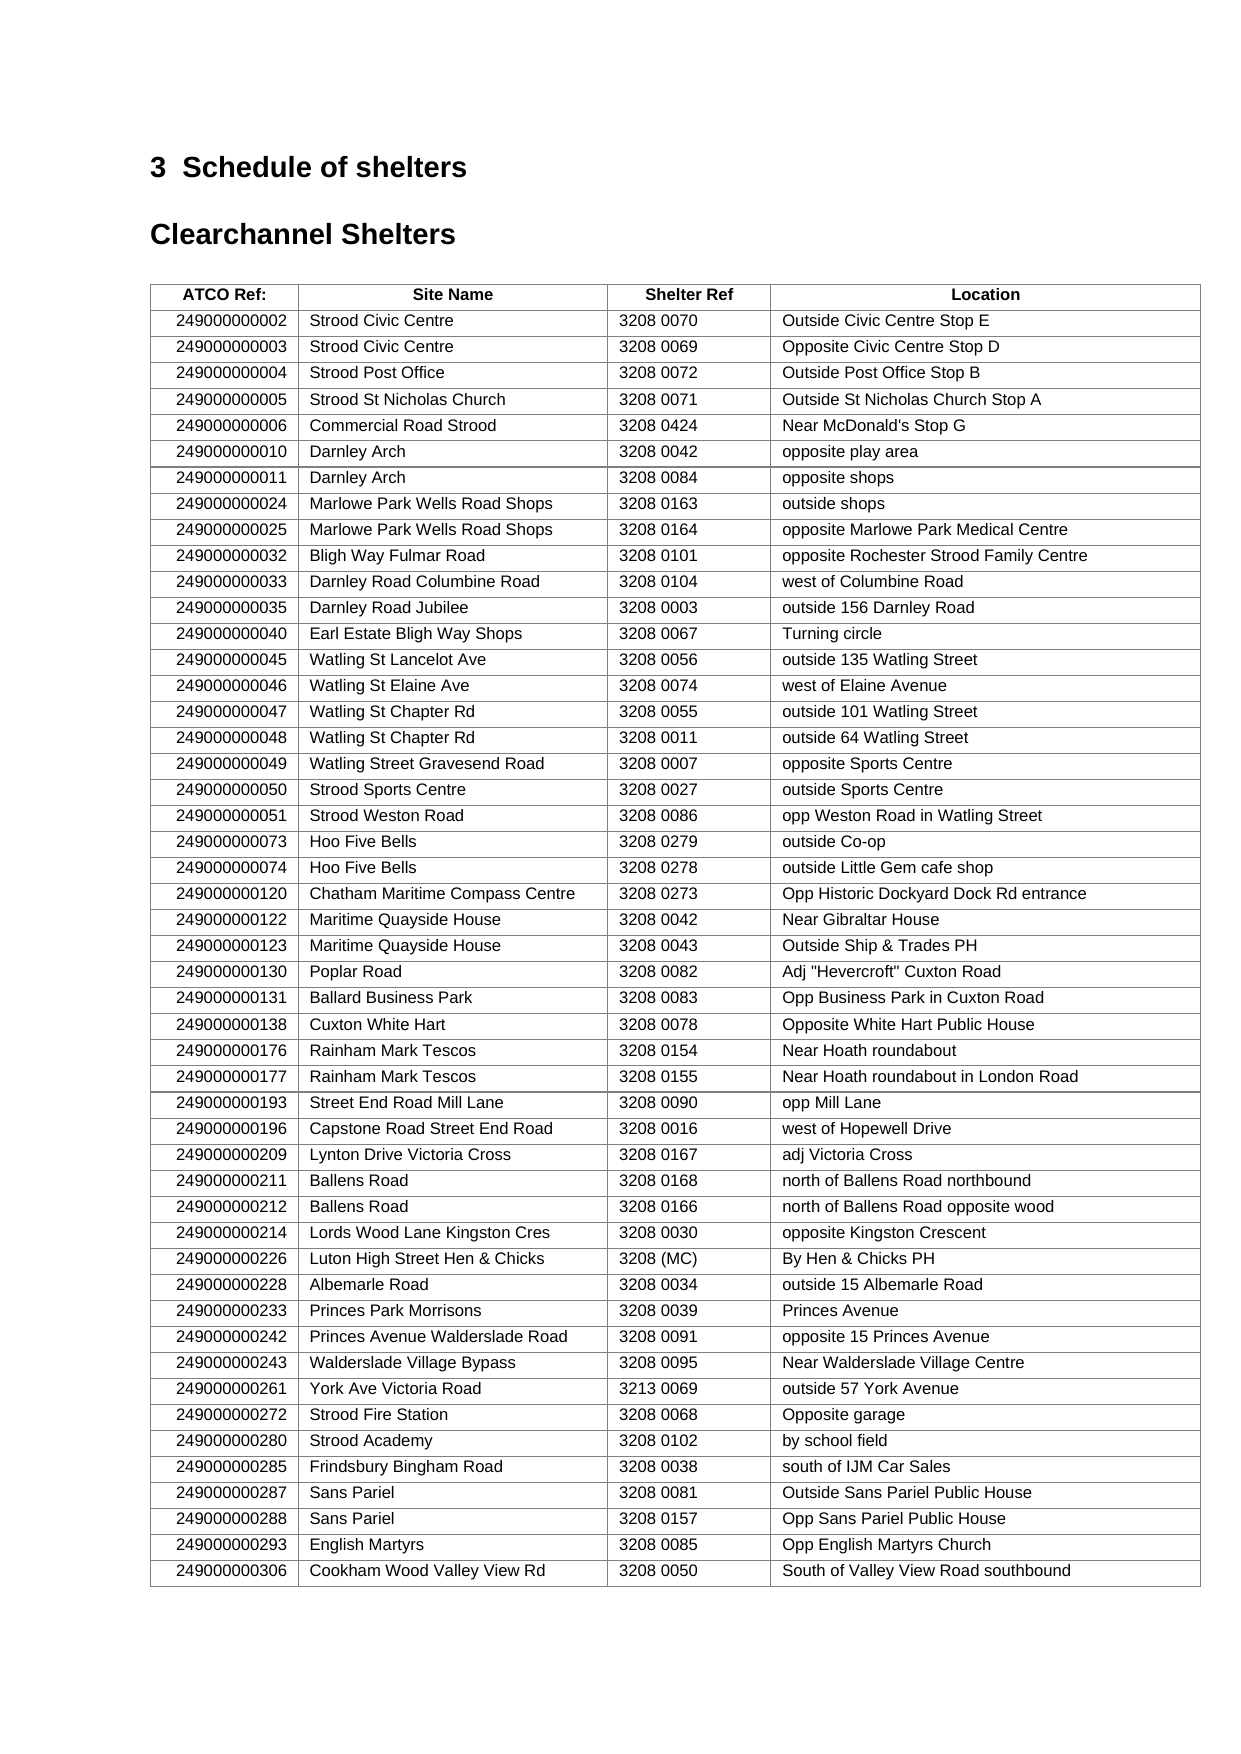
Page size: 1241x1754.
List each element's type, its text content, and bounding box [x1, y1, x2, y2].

table_cell Watling St Chapter Rd [299, 728, 607, 753]
table_cell 249000000048 [151, 728, 298, 753]
table_cell 249000000050 [151, 780, 298, 805]
table_cell 3208 0166 [608, 1197, 770, 1222]
table_cell 3208 0038 [608, 1457, 770, 1482]
table_cell Darnley Road Columbine Road [299, 572, 607, 597]
table_cell Watling St Lancelot Ave [299, 650, 607, 675]
table_cell 3208 0050 [608, 1561, 770, 1586]
table_cell 3208 0157 [608, 1509, 770, 1534]
table_cell Hoo Five Bells [299, 832, 607, 857]
table_cell 3208 0056 [608, 650, 770, 675]
table_cell 3208 0155 [608, 1066, 770, 1091]
table_cell Darnley Road Jubilee [299, 598, 607, 623]
table_cell 249000000120 [151, 884, 298, 909]
table_cell 3208 0069 [608, 337, 770, 362]
table_cell 249000000285 [151, 1457, 298, 1482]
table_cell 249000000280 [151, 1431, 298, 1456]
table_header Site Name [299, 285, 607, 310]
table_cell 3208 0071 [608, 389, 770, 414]
table_cell 3208 0078 [608, 1014, 770, 1039]
table_cell Lords Wood Lane Kingston Cres [299, 1223, 607, 1248]
table_cell south of IJM Car Sales [771, 1457, 1200, 1482]
table_cell 3208 0003 [608, 598, 770, 623]
table_cell 3208 (MC) [608, 1249, 770, 1274]
table_cell 249000000196 [151, 1119, 298, 1143]
table_cell outside Sports Centre [771, 780, 1200, 805]
table_cell 3208 0027 [608, 780, 770, 805]
table_cell Princes Park Morrisons [299, 1301, 607, 1326]
table_cell Watling St Elaine Ave [299, 676, 607, 701]
table_cell 249000000226 [151, 1249, 298, 1274]
table_cell outside 156 Darnley Road [771, 598, 1200, 623]
table_cell 249000000049 [151, 754, 298, 779]
table_cell 249000000040 [151, 624, 298, 649]
table_cell opp Weston Road in Watling Street [771, 806, 1200, 831]
text 3 Schedule of shelters [150, 150, 1090, 183]
table_cell Near McDonald's Stop G [771, 415, 1200, 440]
table_cell Street End Road Mill Lane [299, 1093, 607, 1117]
table_cell Maritime Quayside House [299, 936, 607, 961]
table_cell Albemarle Road [299, 1275, 607, 1300]
table_cell opp Mill Lane [771, 1093, 1200, 1117]
table_cell Chatham Maritime Compass Centre [299, 884, 607, 909]
table_cell outside Little Gem cafe shop [771, 858, 1200, 883]
table_cell adj Victoria Cross [771, 1145, 1200, 1169]
table_cell Bligh Way Fulmar Road [299, 546, 607, 571]
table_cell 3208 0084 [608, 468, 770, 492]
table_cell Outside Sans Pariel Public House [771, 1483, 1200, 1508]
table_cell 249000000130 [151, 962, 298, 987]
table_cell 3208 0163 [608, 494, 770, 518]
table_cell Near Walderslade Village Centre [771, 1353, 1200, 1378]
table_cell north of Ballens Road opposite wood [771, 1197, 1200, 1222]
table_cell 3208 0067 [608, 624, 770, 649]
table_cell 249000000025 [151, 520, 298, 544]
table_cell Strood Post Office [299, 363, 607, 388]
table_cell 3208 0086 [608, 806, 770, 831]
table_cell 3208 0039 [608, 1301, 770, 1326]
table_cell 249000000193 [151, 1093, 298, 1117]
table_cell Luton High Street Hen & Chicks [299, 1249, 607, 1274]
table_cell outside 135 Watling Street [771, 650, 1200, 675]
table_cell York Ave Victoria Road [299, 1379, 607, 1404]
table_cell opposite Marlowe Park Medical Centre [771, 520, 1200, 544]
table_cell 3208 0055 [608, 702, 770, 727]
table_cell 249000000003 [151, 337, 298, 362]
table_cell Darnley Arch [299, 441, 607, 466]
table_cell Darnley Arch [299, 468, 607, 492]
table_cell Outside Post Office Stop B [771, 363, 1200, 388]
table_cell 249000000214 [151, 1223, 298, 1248]
table_cell Strood Weston Road [299, 806, 607, 831]
table_cell opposite 15 Princes Avenue [771, 1327, 1200, 1352]
table_cell 249000000212 [151, 1197, 298, 1222]
table_cell Earl Estate Bligh Way Shops [299, 624, 607, 649]
table_cell 249000000006 [151, 415, 298, 440]
table_cell Strood Civic Centre [299, 311, 607, 336]
table_cell outside Co-op [771, 832, 1200, 857]
table_cell Strood Fire Station [299, 1405, 607, 1430]
table_cell 249000000035 [151, 598, 298, 623]
table_cell west of Elaine Avenue [771, 676, 1200, 701]
table_cell Walderslade Village Bypass [299, 1353, 607, 1378]
table_cell 3208 0279 [608, 832, 770, 857]
table_header ATCO Ref: [151, 285, 298, 310]
table_cell Opposite White Hart Public House [771, 1014, 1200, 1039]
table_cell 249000000024 [151, 494, 298, 518]
table_cell 3208 0068 [608, 1405, 770, 1430]
table_cell Watling Street Gravesend Road [299, 754, 607, 779]
table_cell 3208 0034 [608, 1275, 770, 1300]
table_cell Watling St Chapter Rd [299, 702, 607, 727]
table_cell outside shops [771, 494, 1200, 518]
table_header Shelter Ref [608, 285, 770, 310]
table_cell 249000000005 [151, 389, 298, 414]
table_cell 249000000047 [151, 702, 298, 727]
table_cell 3208 0070 [608, 311, 770, 336]
table_cell Capstone Road Street End Road [299, 1119, 607, 1143]
table_cell Cuxton White Hart [299, 1014, 607, 1039]
table_cell Sans Pariel [299, 1483, 607, 1508]
table_cell 249000000138 [151, 1014, 298, 1039]
table_cell 3208 0011 [608, 728, 770, 753]
table_cell 3208 0154 [608, 1040, 770, 1065]
table_cell 249000000073 [151, 832, 298, 857]
table_cell Frindsbury Bingham Road [299, 1457, 607, 1482]
table_cell 249000000074 [151, 858, 298, 883]
table_cell outside 64 Watling Street [771, 728, 1200, 753]
table_cell 249000000209 [151, 1145, 298, 1169]
table_cell 3208 0081 [608, 1483, 770, 1508]
table_cell Poplar Road [299, 962, 607, 987]
table_cell outside 101 Watling Street [771, 702, 1200, 727]
table_cell 249000000045 [151, 650, 298, 675]
table_cell Opp Sans Pariel Public House [771, 1509, 1200, 1534]
table_cell Near Hoath roundabout in London Road [771, 1066, 1200, 1091]
table_cell 3208 0007 [608, 754, 770, 779]
table_cell 3208 0043 [608, 936, 770, 961]
table_cell 3208 0167 [608, 1145, 770, 1169]
table_cell 249000000243 [151, 1353, 298, 1378]
table_cell opposite play area [771, 441, 1200, 466]
table_cell Sans Pariel [299, 1509, 607, 1534]
table_cell Adj "Hevercroft" Cuxton Road [771, 962, 1200, 987]
table_cell Opp Business Park in Cuxton Road [771, 988, 1200, 1013]
table_cell Commercial Road Strood [299, 415, 607, 440]
table_cell Strood Academy [299, 1431, 607, 1456]
table_cell South of Valley View Road southbound [771, 1561, 1200, 1586]
table_cell 249000000177 [151, 1066, 298, 1091]
table_cell Turning circle [771, 624, 1200, 649]
table_cell Ballard Business Park [299, 988, 607, 1013]
table_cell Strood Civic Centre [299, 337, 607, 362]
table_cell Ballens Road [299, 1197, 607, 1222]
table_cell Outside Ship & Trades PH [771, 936, 1200, 961]
table_cell 249000000002 [151, 311, 298, 336]
table_cell 3208 0104 [608, 572, 770, 597]
table_cell 249000000306 [151, 1561, 298, 1586]
table_cell Rainham Mark Tescos [299, 1040, 607, 1065]
table_cell English Martyrs [299, 1535, 607, 1560]
table_cell 249000000123 [151, 936, 298, 961]
table_cell opposite Kingston Crescent [771, 1223, 1200, 1248]
table_cell Rainham Mark Tescos [299, 1066, 607, 1091]
table_cell Opposite garage [771, 1405, 1200, 1430]
table_cell Lynton Drive Victoria Cross [299, 1145, 607, 1169]
table_cell 3208 0090 [608, 1093, 770, 1117]
table_cell 3208 0072 [608, 363, 770, 388]
table_cell opposite shops [771, 468, 1200, 492]
table_cell Marlowe Park Wells Road Shops [299, 520, 607, 544]
table_cell Strood St Nicholas Church [299, 389, 607, 414]
table_cell 3208 0168 [608, 1171, 770, 1196]
table_cell 249000000211 [151, 1171, 298, 1196]
table_cell 249000000242 [151, 1327, 298, 1352]
table_cell 249000000233 [151, 1301, 298, 1326]
table_cell 249000000176 [151, 1040, 298, 1065]
table_cell Marlowe Park Wells Road Shops [299, 494, 607, 518]
table_header Location [771, 285, 1200, 310]
table_cell by school field [771, 1431, 1200, 1456]
table_cell By Hen & Chicks PH [771, 1249, 1200, 1274]
table_cell 249000000033 [151, 572, 298, 597]
table_cell 3208 0030 [608, 1223, 770, 1248]
table_cell outside 57 York Avenue [771, 1379, 1200, 1404]
table_cell 3208 0095 [608, 1353, 770, 1378]
table_cell 3213 0069 [608, 1379, 770, 1404]
table_cell north of Ballens Road northbound [771, 1171, 1200, 1196]
table_cell Hoo Five Bells [299, 858, 607, 883]
table_cell Opposite Civic Centre Stop D [771, 337, 1200, 362]
table_cell 249000000228 [151, 1275, 298, 1300]
table_cell Opp Historic Dockyard Dock Rd entrance [771, 884, 1200, 909]
table_cell Outside St Nicholas Church Stop A [771, 389, 1200, 414]
table_cell 249000000051 [151, 806, 298, 831]
table_cell 249000000131 [151, 988, 298, 1013]
table_cell 249000000010 [151, 441, 298, 466]
table_cell Maritime Quayside House [299, 910, 607, 935]
table_cell west of Columbine Road [771, 572, 1200, 597]
table_cell 3208 0083 [608, 988, 770, 1013]
table_cell opposite Sports Centre [771, 754, 1200, 779]
table_cell 249000000288 [151, 1509, 298, 1534]
text Clearchannel Shelters [150, 217, 1090, 251]
table_cell 3208 0085 [608, 1535, 770, 1560]
table_cell 249000000046 [151, 676, 298, 701]
table_cell opposite Rochester Strood Family Centre [771, 546, 1200, 571]
table_cell 3208 0042 [608, 441, 770, 466]
table_cell west of Hopewell Drive [771, 1119, 1200, 1143]
table_cell 3208 0273 [608, 884, 770, 909]
table_cell Princes Avenue Walderslade Road [299, 1327, 607, 1352]
table_cell 249000000004 [151, 363, 298, 388]
table_cell Near Gibraltar House [771, 910, 1200, 935]
table_cell 3208 0016 [608, 1119, 770, 1143]
table_cell 3208 0082 [608, 962, 770, 987]
table_cell 3208 0102 [608, 1431, 770, 1456]
table_cell Near Hoath roundabout [771, 1040, 1200, 1065]
table_cell Princes Avenue [771, 1301, 1200, 1326]
table_cell 3208 0074 [608, 676, 770, 701]
table_cell 249000000032 [151, 546, 298, 571]
table_cell 3208 0042 [608, 910, 770, 935]
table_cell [299, 1561, 607, 1586]
table_cell 249000000287 [151, 1483, 298, 1508]
table_cell 3208 0424 [608, 415, 770, 440]
table_cell outside 15 Albemarle Road [771, 1275, 1200, 1300]
table_cell 3208 0164 [608, 520, 770, 544]
table_cell 249000000011 [151, 468, 298, 492]
table_cell Strood Sports Centre [299, 780, 607, 805]
table_cell 3208 0278 [608, 858, 770, 883]
table_cell 3208 0091 [608, 1327, 770, 1352]
table_cell 249000000293 [151, 1535, 298, 1560]
table_cell 249000000272 [151, 1405, 298, 1430]
table_cell Opp English Martyrs Church [771, 1535, 1200, 1560]
table_cell Ballens Road [299, 1171, 607, 1196]
table_cell 249000000122 [151, 910, 298, 935]
table_cell Outside Civic Centre Stop E [771, 311, 1200, 336]
table_cell 249000000261 [151, 1379, 298, 1404]
table_cell 3208 0101 [608, 546, 770, 571]
